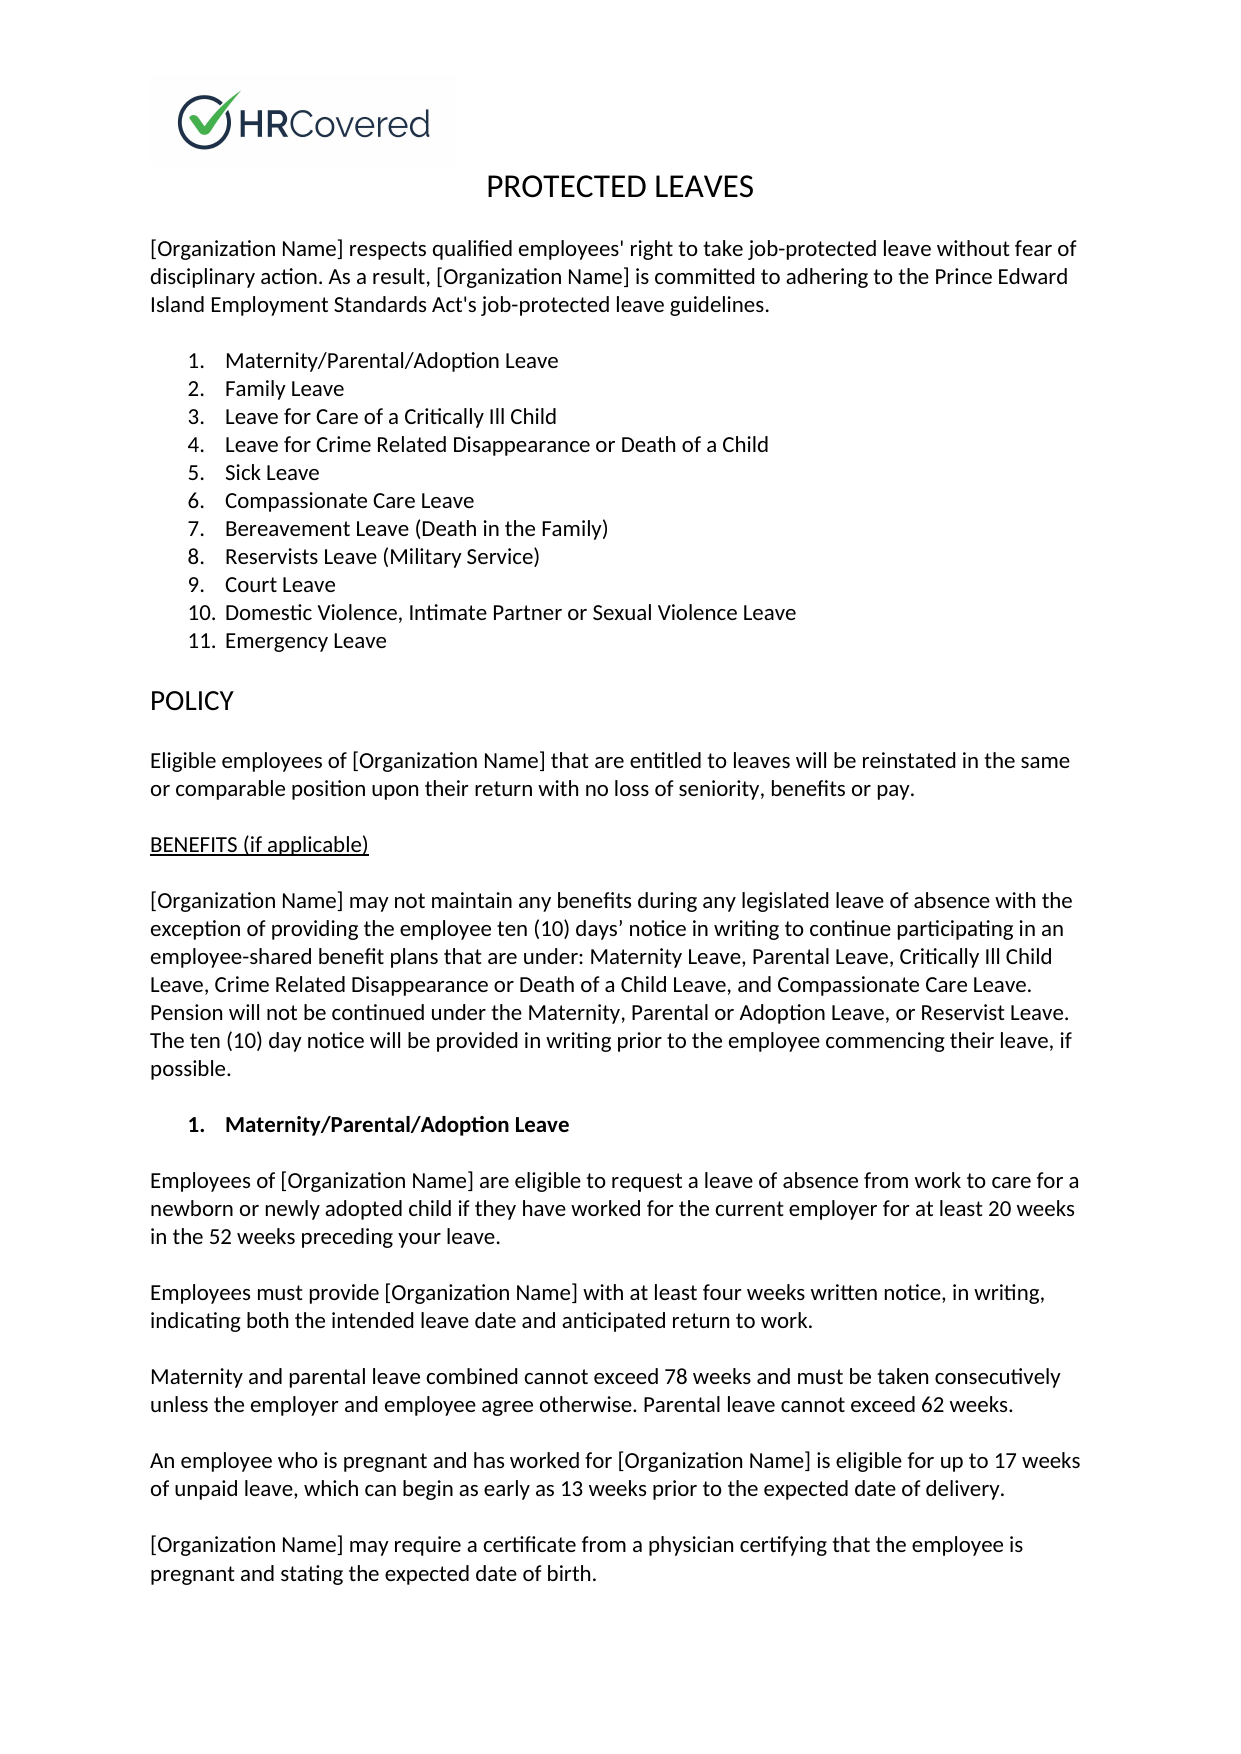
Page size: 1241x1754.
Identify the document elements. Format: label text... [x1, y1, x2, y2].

list Domestic Violence, Intimate Partner or Sexual Violence Leave [187, 598, 1090, 626]
list Leave for Crime Related Disappearance or Death of a Child [187, 430, 1090, 458]
text An employee who is pregnant and has worked for [Organization Name] is eligible for up to 17 weeks of unpaid leave, which can begin as early as 13 weeks prior to the expected date of delivery. [150, 1447, 1090, 1503]
text Maternity and parental leave combined cannot exceed 78 weeks and must be taken consecutively unless the employer and employee agree otherwise. Parental leave cannot exceed 62 weeks. [150, 1362, 1090, 1418]
text Employees must provide [Organization Name] with at least four weeks written notice, in writing, indicating both the intended leave date and anticipated return to work. [150, 1278, 1090, 1334]
list Family Leave [187, 374, 1090, 402]
picture [150, 75, 457, 166]
text Eligible employees of [Organization Name] that are entitled to leaves will be reinstated in the same or comparable position upon their return with no loss of seniority, benefits or pay. [150, 746, 1090, 802]
list Emergency Leave [187, 626, 1090, 654]
text Pension will not be continued under the Maternity, Parental or Adoption Leave, or Reservist Leave. [150, 998, 1090, 1026]
text [Organization Name] respects qualified employees' right to take job-protected leave without fear of disciplinary action. As a result, [Organization Name] is committed to adhering to the Prince Edward Island Employment Standards Act's job-protected leave guidelines. [150, 234, 1090, 318]
list Compassionate Care Leave [187, 486, 1090, 514]
text Employees of [Organization Name] are eligible to request a leave of absence from work to care for a newborn or newly adopted child if they have worked for the current employer for at least 20 weeks in the 52 weeks preceding your leave. [150, 1166, 1090, 1250]
text BENEFITS (if applicable) [150, 830, 1090, 858]
list Maternity/Parental/Adoption Leave [187, 346, 1090, 374]
list Reservists Leave (Military Service) [187, 542, 1090, 570]
text [Organization Name] may require a certificate from a physician certifying that the employee is pregnant and stating the expected date of birth. [150, 1531, 1090, 1587]
list Bereavement Leave (Death in the Family) [187, 514, 1090, 542]
text POLICY [150, 682, 1090, 718]
list Maternity/Parental/Adoption Leave [187, 1110, 1090, 1138]
list Court Leave [187, 570, 1090, 598]
text [Organization Name] may not maintain any benefits during any legislated leave of absence with the exception of providing the employee ten (10) days’ notice in writing to continue participating in an employee-shared benefit plans that are under: Maternity Leave, Parental Leave, Critically Ill Child Leave, Crime Related Disappearance or Death of a Child Leave, and Compassionate Care Leave. [150, 886, 1090, 998]
subtitle PROTECTED LEAVES [150, 165, 1090, 206]
text The ten (10) day notice will be provided in writing prior to the employee commencing their leave, if possible. [150, 1026, 1090, 1082]
list Leave for Care of a Critically Ill Child [187, 402, 1090, 430]
list Sick Leave [187, 458, 1090, 486]
